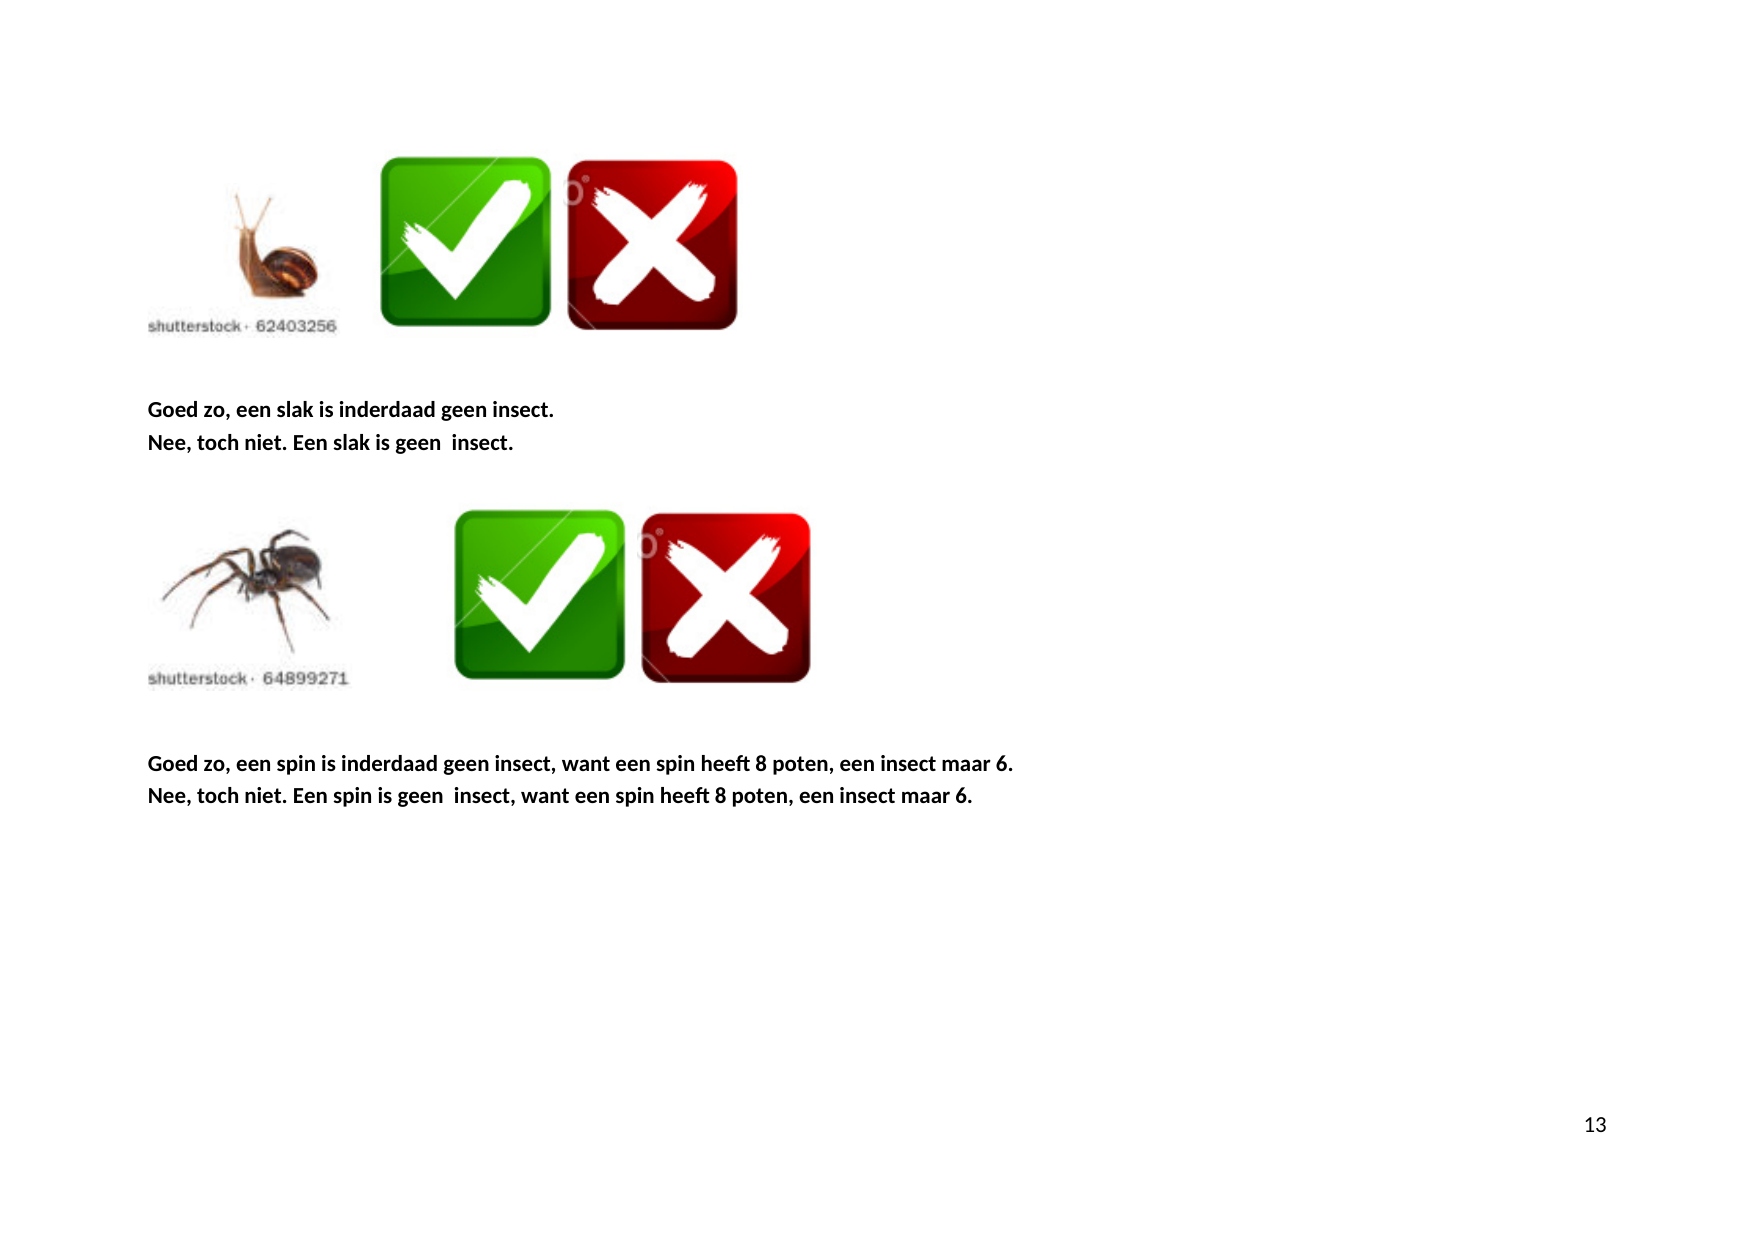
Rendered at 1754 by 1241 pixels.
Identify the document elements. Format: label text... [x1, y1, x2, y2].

text Nee, toch niet. Een slak is geen insect. [148, 428, 1606, 456]
text Goed zo, een slak is inderdaad geen insect. [148, 396, 1606, 423]
text Goed zo, een spin is inderdaad geen insect, want een spin heeft 8 poten, een insect maar 6. [148, 749, 1606, 777]
picture [147, 516, 353, 691]
picture [442, 500, 817, 691]
text Nee, toch niet. Een spin is geen insect, want een spin heeft 8 poten, een insect maar 6. [148, 781, 1606, 809]
picture [368, 147, 743, 338]
picture [147, 183, 341, 338]
